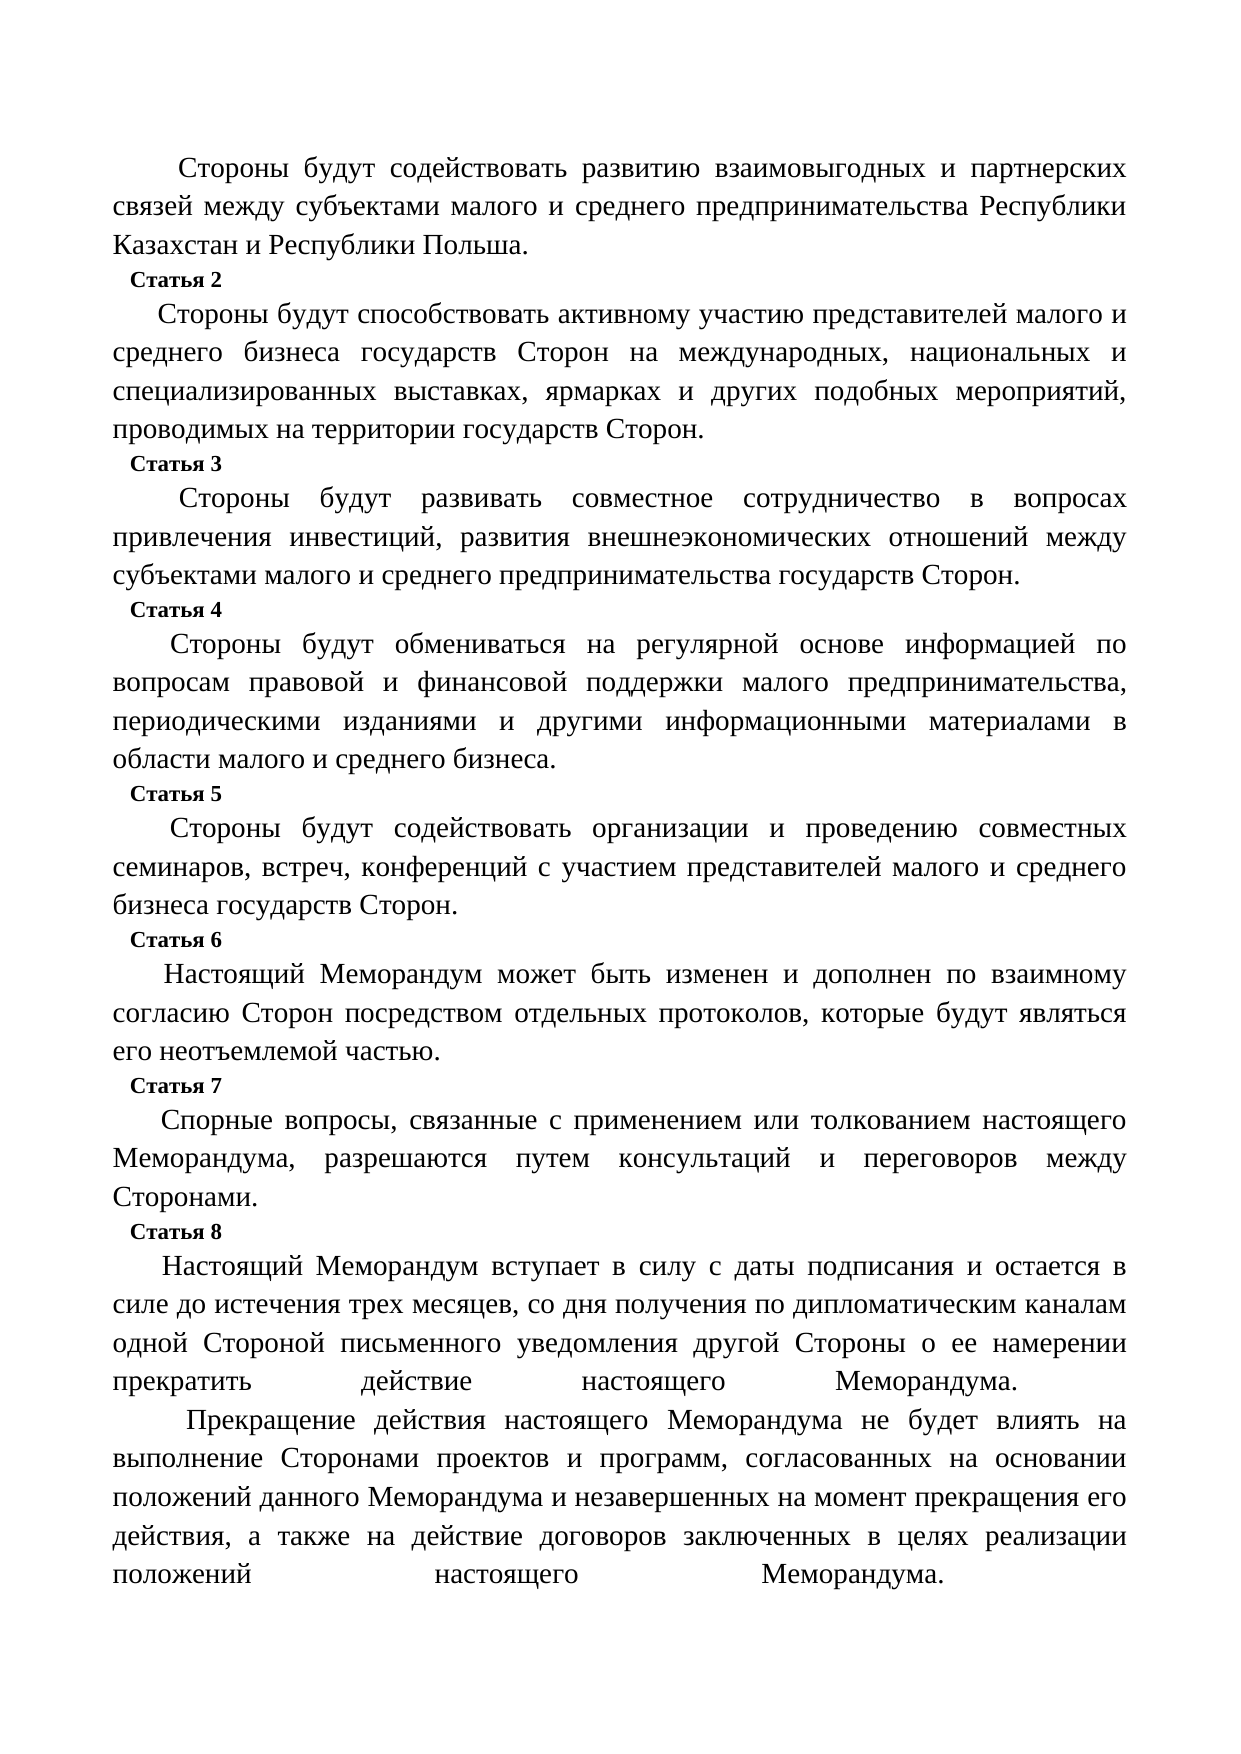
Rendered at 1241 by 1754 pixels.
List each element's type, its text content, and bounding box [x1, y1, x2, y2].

text Стороны будут развивать совместное сотрудничество в вопросах привлечения инвестиций, развития внешнеэкономических отношений между субъектами малого и среднего предпринимательства государств Сторон. [112, 480, 1128, 591]
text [112, 1248, 1128, 1590]
text Стороны будут способствовать активному участию представителей малого и среднего бизнеса государств Сторон на международных, национальных и специализированных выставках, ярмарках и других подобных мероприятий, проводимых на территории государств Сторон. [112, 296, 1128, 445]
text Статья 6 [112, 926, 1128, 952]
text Статья 3 [112, 450, 1128, 476]
text Статья 4 [112, 596, 1128, 622]
text Настоящий Меморандум может быть изменен и дополнен по взаимному согласию Сторон посредством отдельных протоколов, которые будут являться его неотъемлемой частью. [112, 956, 1128, 1067]
text Стороны будут содействовать организации и проведению совместных семинаров, встреч, конференций с участием представителей малого и среднего бизнеса государств Сторон. [112, 810, 1128, 921]
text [112, 150, 1128, 261]
text Статья 2 [112, 266, 1128, 292]
text Статья 5 [112, 780, 1128, 807]
text Стороны будут обмениваться на регулярной основе информацией по вопросам правовой и финансовой поддержки малого предпринимательства, периодическими изданиями и другими информационными материалами в области малого и среднего бизнеса. [112, 626, 1128, 775]
text Статья 7 [112, 1072, 1128, 1098]
text Спорные вопросы, связанные с применением или толкованием настоящего Меморандума, разрешаются путем консультаций и переговоров между Сторонами. [112, 1102, 1128, 1213]
text Статья 8 [112, 1218, 1128, 1244]
